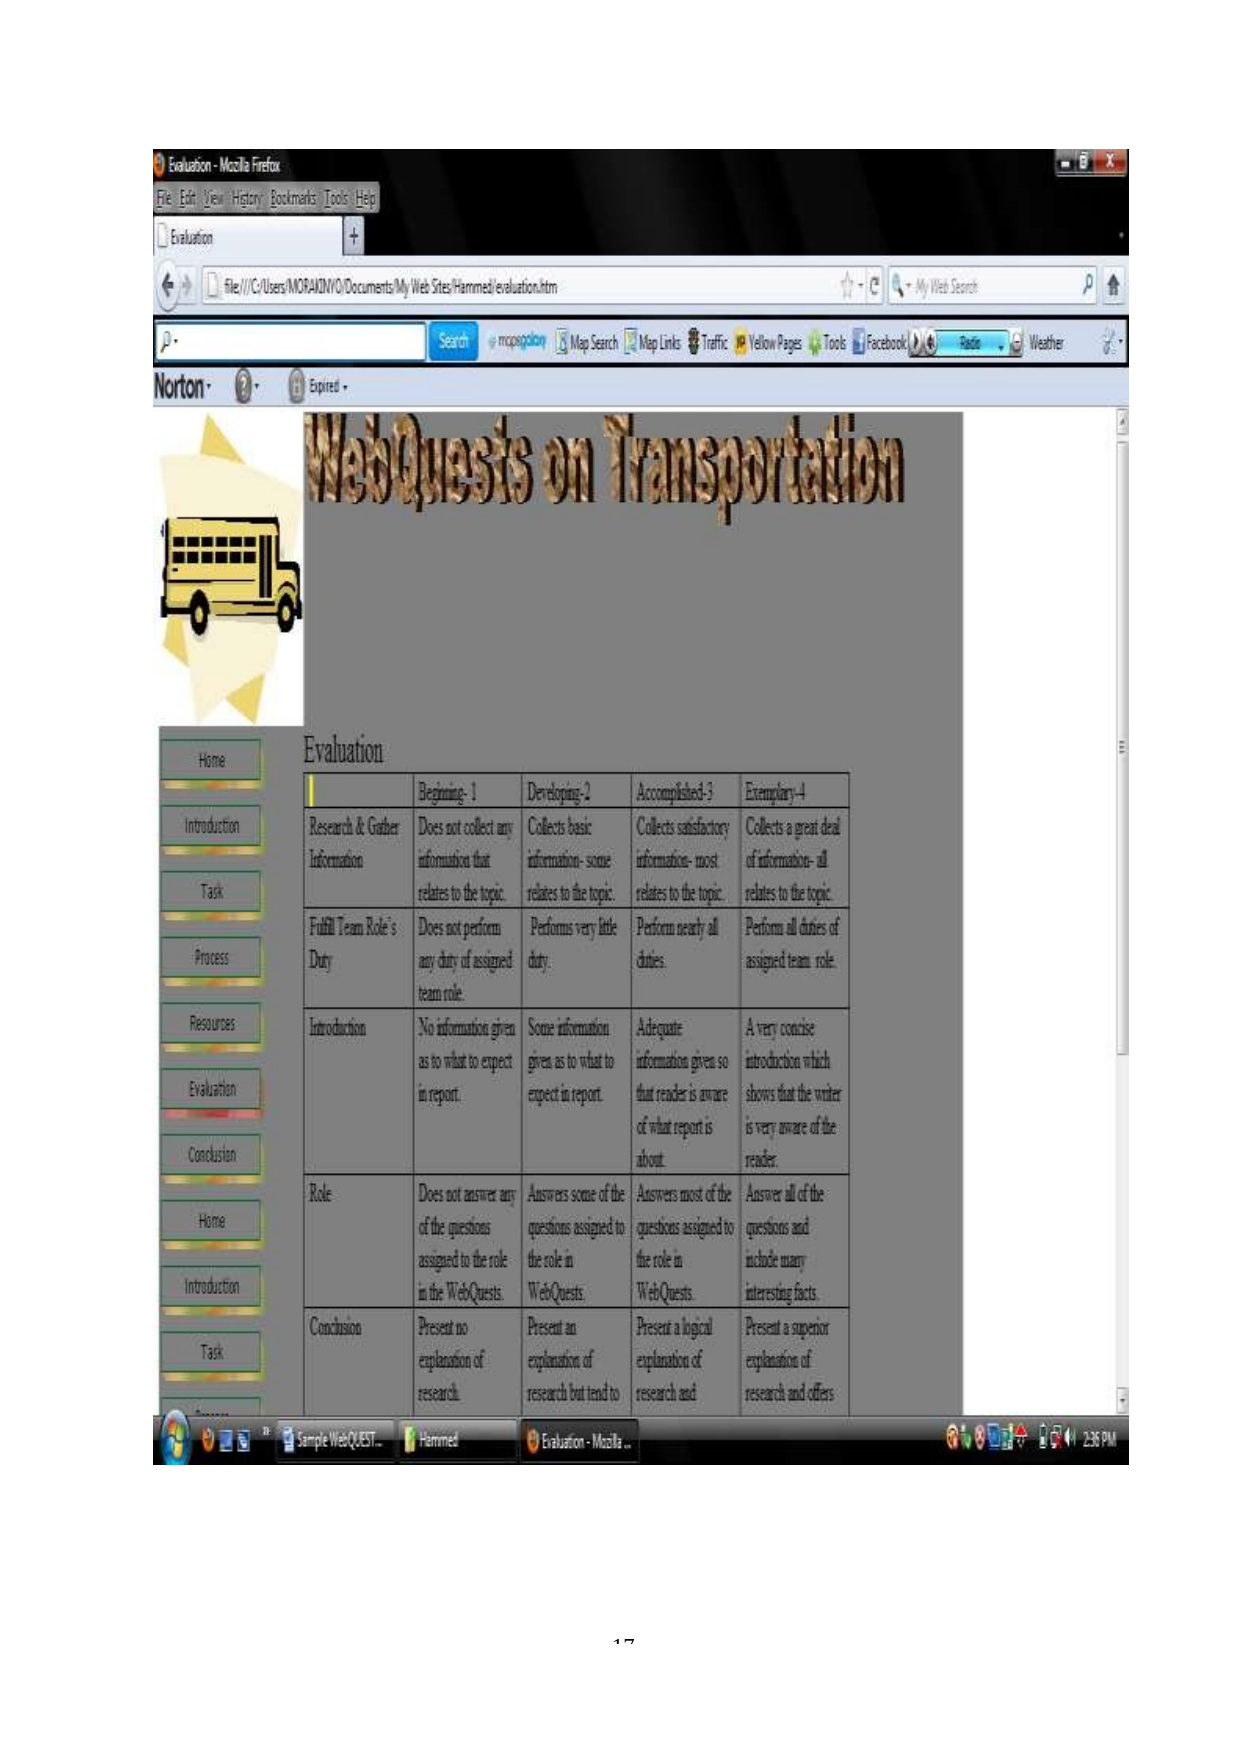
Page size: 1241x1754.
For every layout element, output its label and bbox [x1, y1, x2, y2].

picture [153, 149, 1129, 1465]
